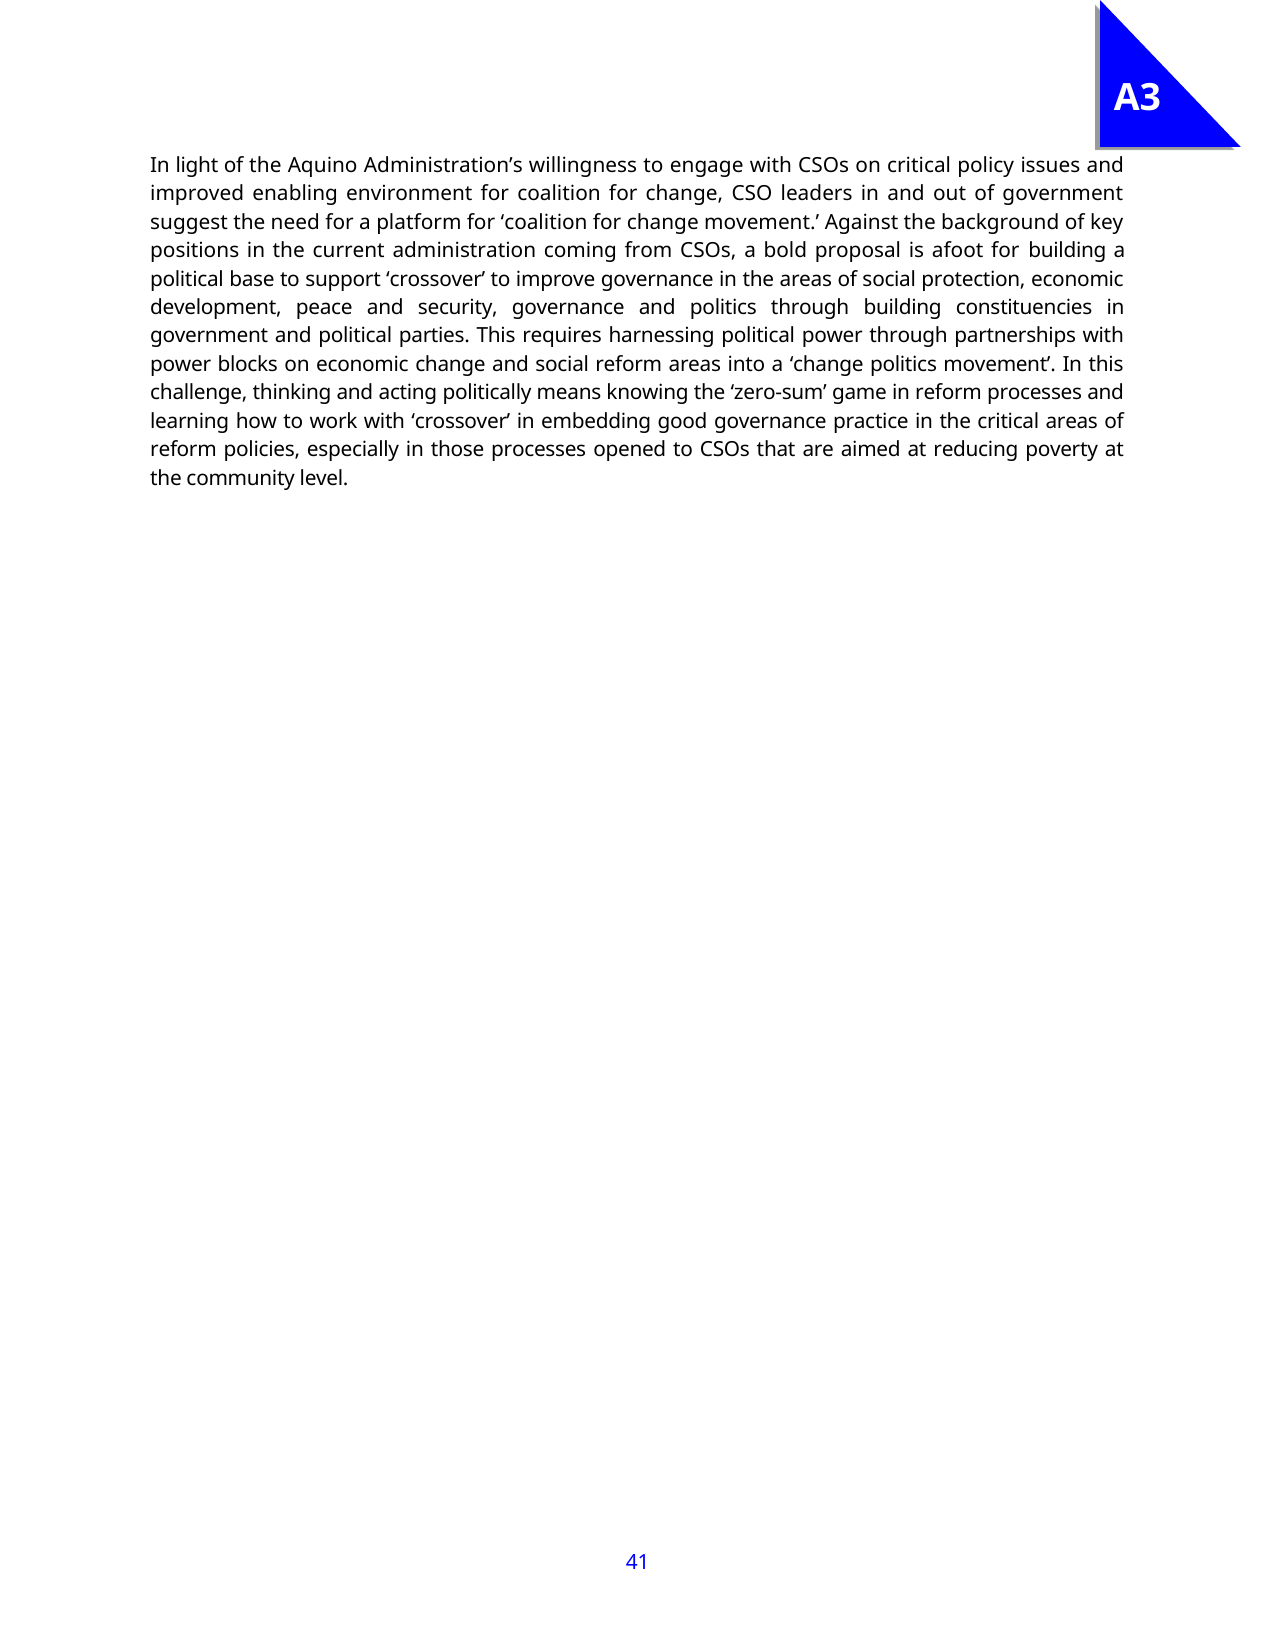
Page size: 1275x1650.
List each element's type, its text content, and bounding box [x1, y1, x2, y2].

text In light of the Aquino Administration’s willingness to engage with CSOs on critical policy issues and improved enabling environment for coalition for change, CSO leaders in and out of government suggest the need for a platform for ‘coalition for change movement.’ Against the background of key positions in the current administration coming from CSOs, a bold proposal is afoot for building a political base to support ‘crossover’ to improve governance in the areas of social protection, economic development, peace and security, governance and politics through building constituencies in government and political parties. This requires harnessing political power through partnerships with power blocks on economic change and social reform areas into a ‘change politics movement’. In this challenge, thinking and acting politically means knowing the ‘zero-sum’ game in reform processes and learning how to work with ‘crossover’ in embedding good governance practice in the critical areas of reform policies, especially in those processes opened to CSOs that are aimed at reducing poverty at the community level. [150, 150, 1125, 491]
